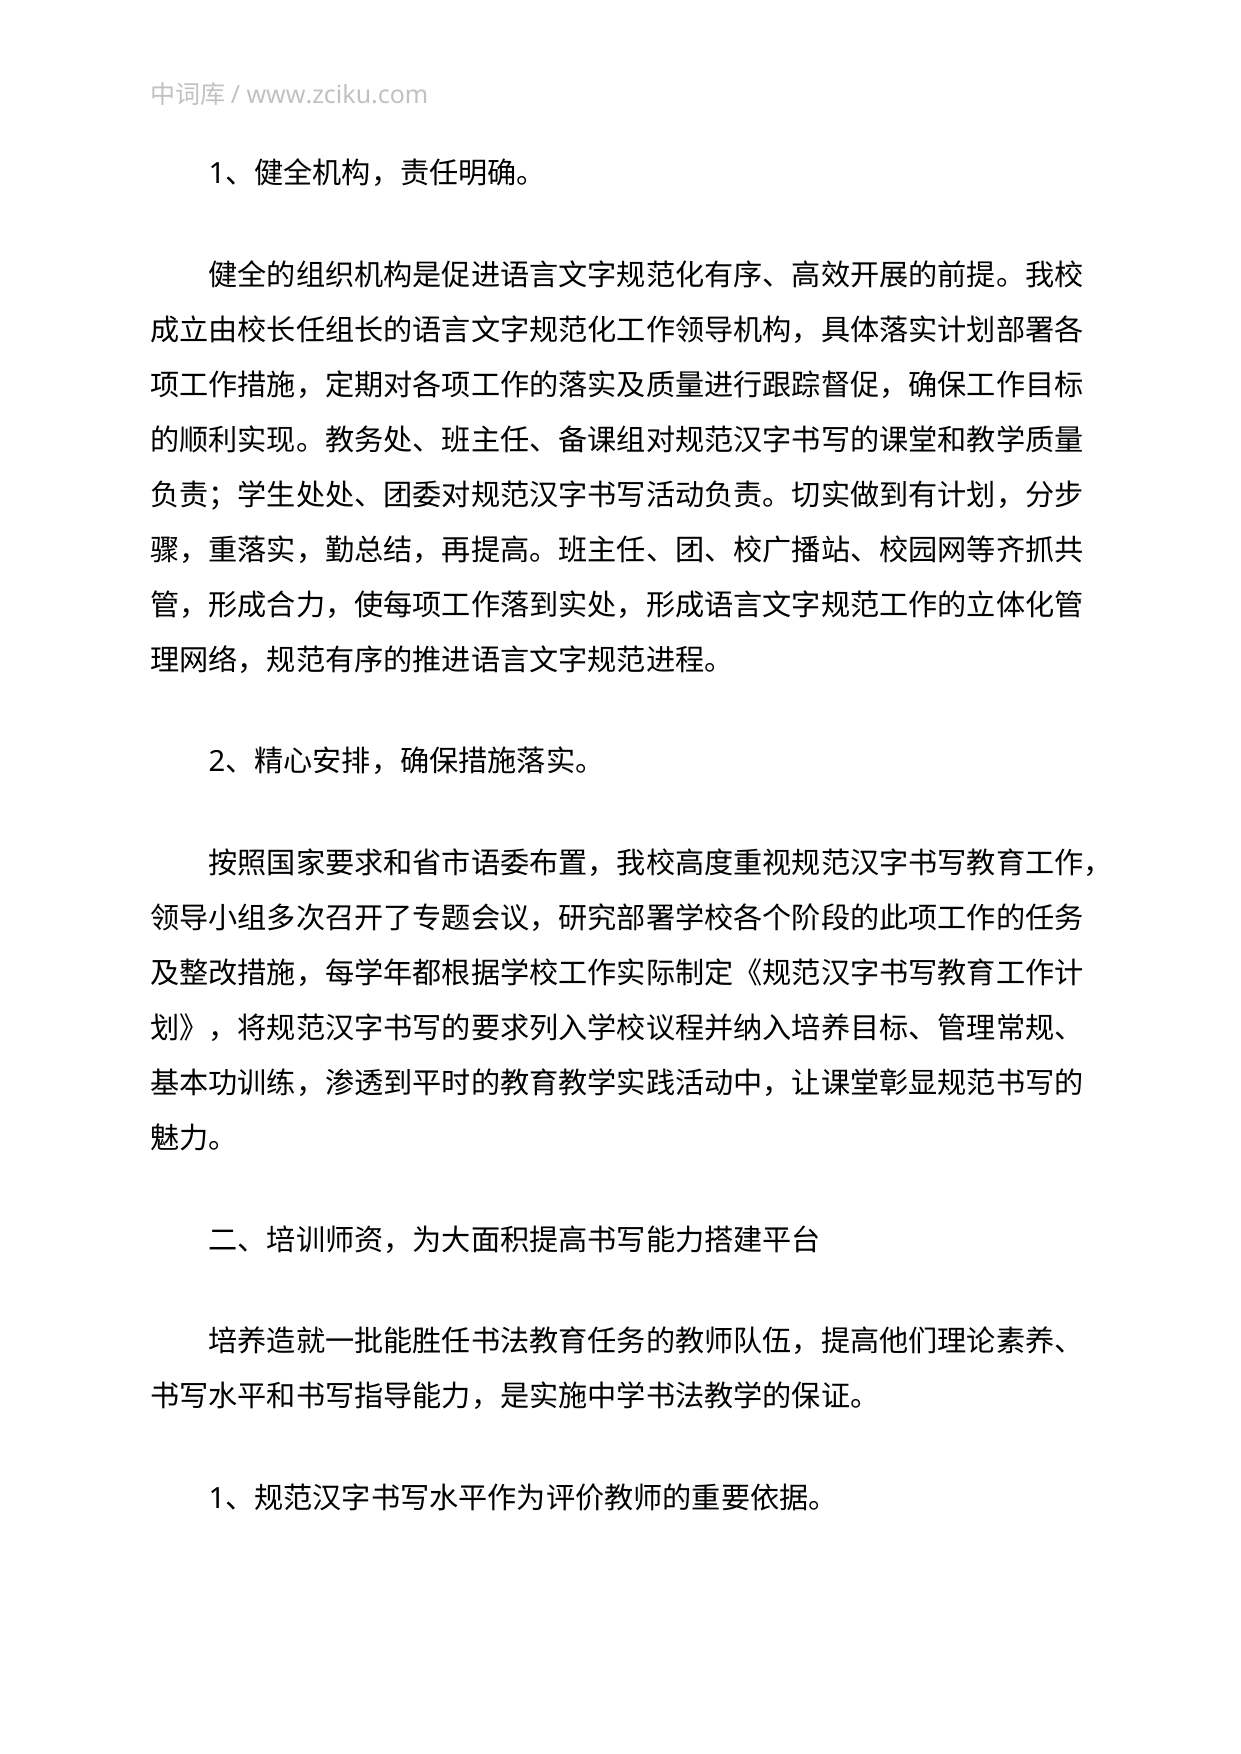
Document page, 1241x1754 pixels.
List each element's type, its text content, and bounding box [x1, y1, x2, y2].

text 培养造就一批能胜任书法教育任务的教师队伍，提高他们理论素养、书写水平和书写指导能力，是实施中学书法教学的保证。 [150, 1318, 1090, 1415]
text 健全的组织机构是促进语言文字规范化有序、高效开展的前提。我校成立由校长任组长的语言文字规范化工作领导机构，具体落实计划部署各项工作措施，定期对各项工作的落实及质量进行跟踪督促，确保工作目标的顺利实现。教务处、班主任、备课组对规范汉字书写的课堂和教学质量负责；学生处处、团委对规范汉字书写活动负责。切实做到有计划，分步骤，重落实，勤总结，再提高。班主任、团、校广播站、校园网等齐抓共管，形成合力，使每项工作落到实处，形成语言文字规范工作的立体化管理网络，规范有序的推进语言文字规范进程。 [150, 252, 1090, 678]
text 1、规范汉字书写水平作为评价教师的重要依据。 [150, 1475, 1090, 1517]
text 二、培训师资，为大面积提高书写能力搭建平台 [150, 1216, 1090, 1258]
text 2、精心安排，确保措施落实。 [150, 738, 1090, 780]
text 1、健全机构，责任明确。 [150, 150, 1090, 192]
text 按照国家要求和省市语委布置，我校高度重视规范汉字书写教育工作，领导小组多次召开了专题会议，研究部署学校各个阶段的此项工作的任务及整改措施，每学年都根据学校工作实际制定《规范汉字书写教育工作计划》，将规范汉字书写的要求列入学校议程并纳入培养目标、管理常规、基本功训练，渗透到平时的教育教学实践活动中，让课堂彰显规范书写的魅力。 [150, 840, 1090, 1157]
